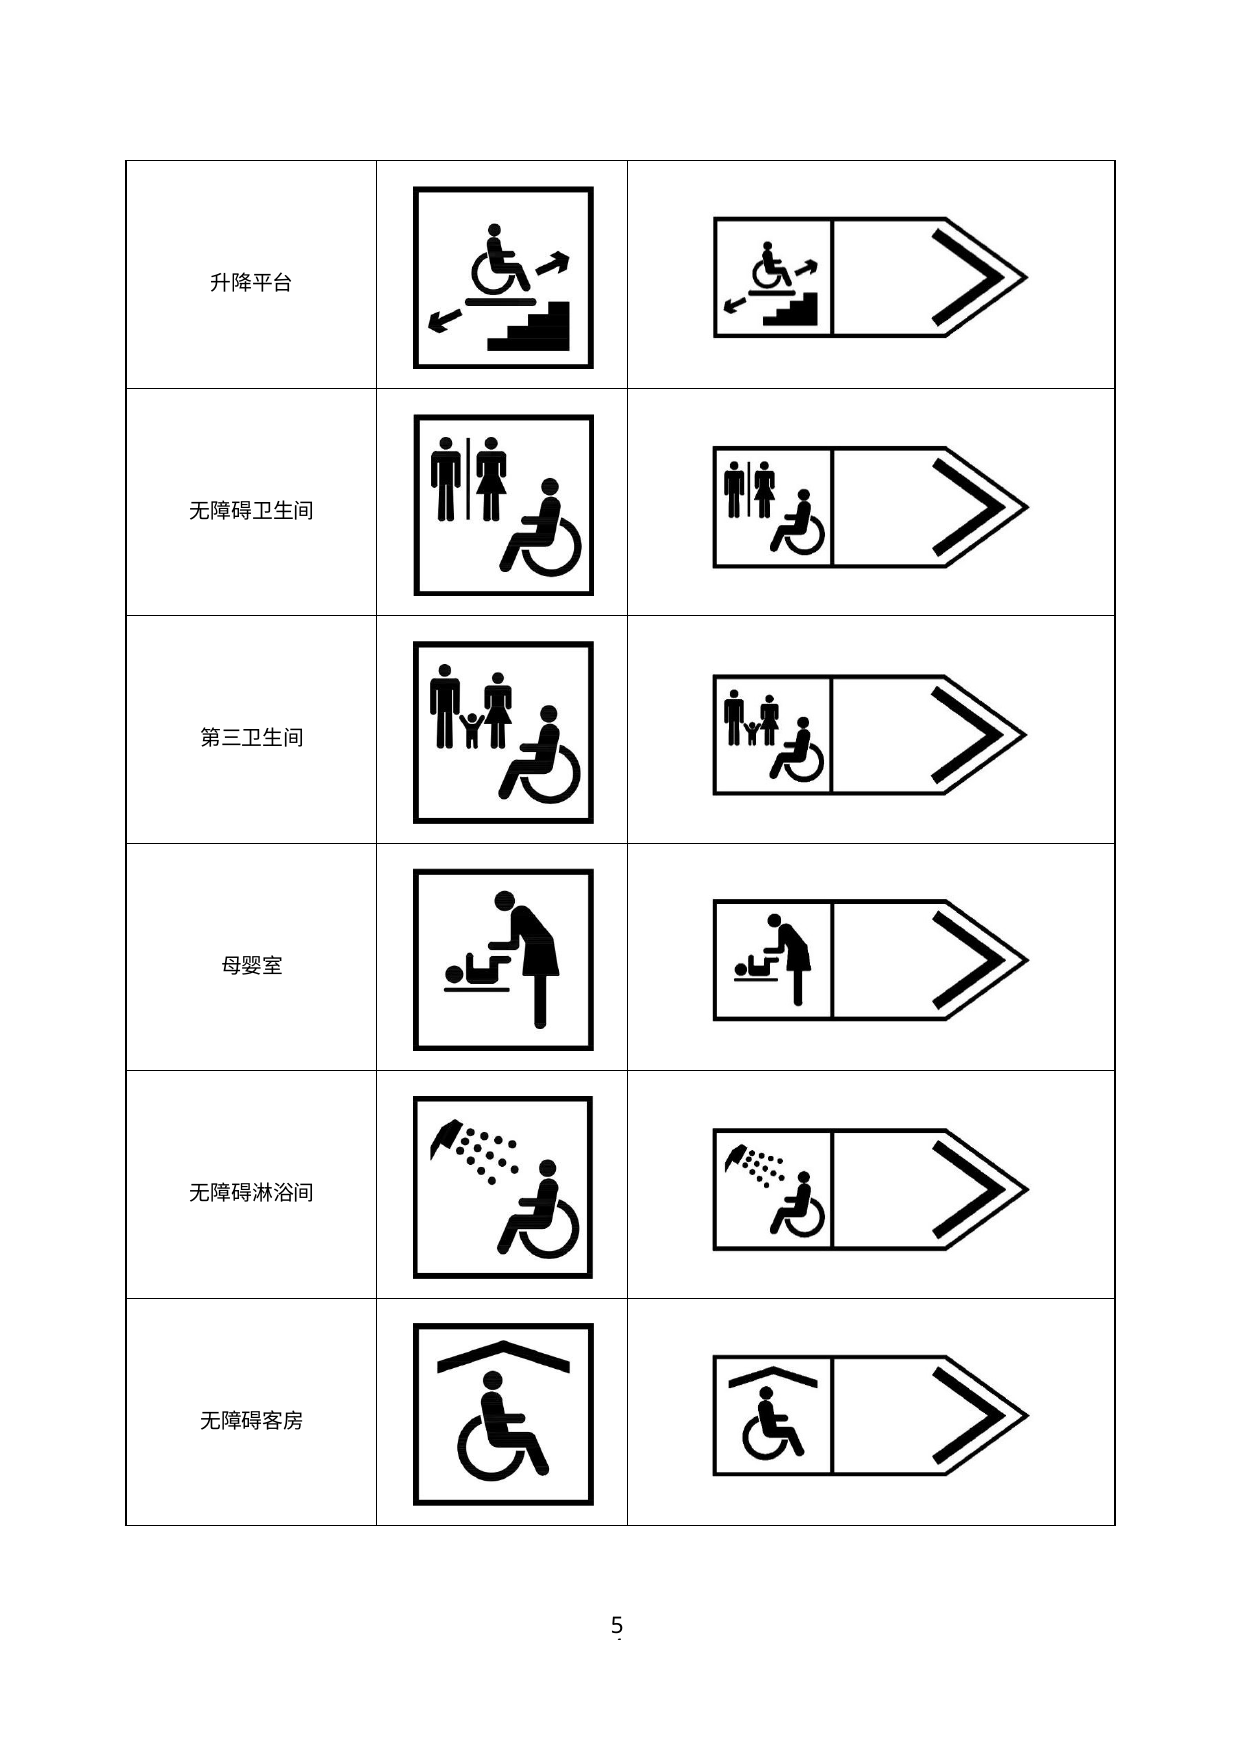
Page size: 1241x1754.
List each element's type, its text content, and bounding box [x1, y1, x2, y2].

table_cell [628, 616, 1114, 843]
picture [709, 1122, 1034, 1254]
table_cell [377, 616, 627, 843]
picture [708, 895, 1036, 1026]
picture [413, 186, 594, 369]
table_cell [628, 844, 1114, 1070]
table_cell [377, 1071, 627, 1298]
picture [709, 1350, 1034, 1477]
picture [709, 669, 1032, 798]
picture [413, 641, 594, 824]
picture [709, 440, 1034, 571]
picture [413, 1323, 594, 1506]
picture [709, 212, 1033, 343]
table_cell [377, 389, 627, 615]
picture [413, 1096, 594, 1279]
table_cell [628, 1299, 1114, 1525]
table_cell [628, 389, 1114, 615]
table_cell [628, 1071, 1114, 1298]
table_header [377, 161, 627, 388]
table_cell [377, 844, 627, 1070]
table_header 升降平台 [127, 161, 376, 388]
picture [413, 413, 594, 596]
table_cell 母婴室 [127, 844, 376, 1070]
table_cell 第三卫生间 [127, 616, 376, 843]
table_cell 无障碍客房 [127, 1299, 376, 1525]
table_cell 无障碍淋浴间 [127, 1071, 376, 1298]
table_cell 无障碍卫生间 [127, 389, 376, 615]
table_cell [377, 1299, 627, 1525]
table_header [628, 161, 1114, 388]
picture [413, 868, 594, 1051]
